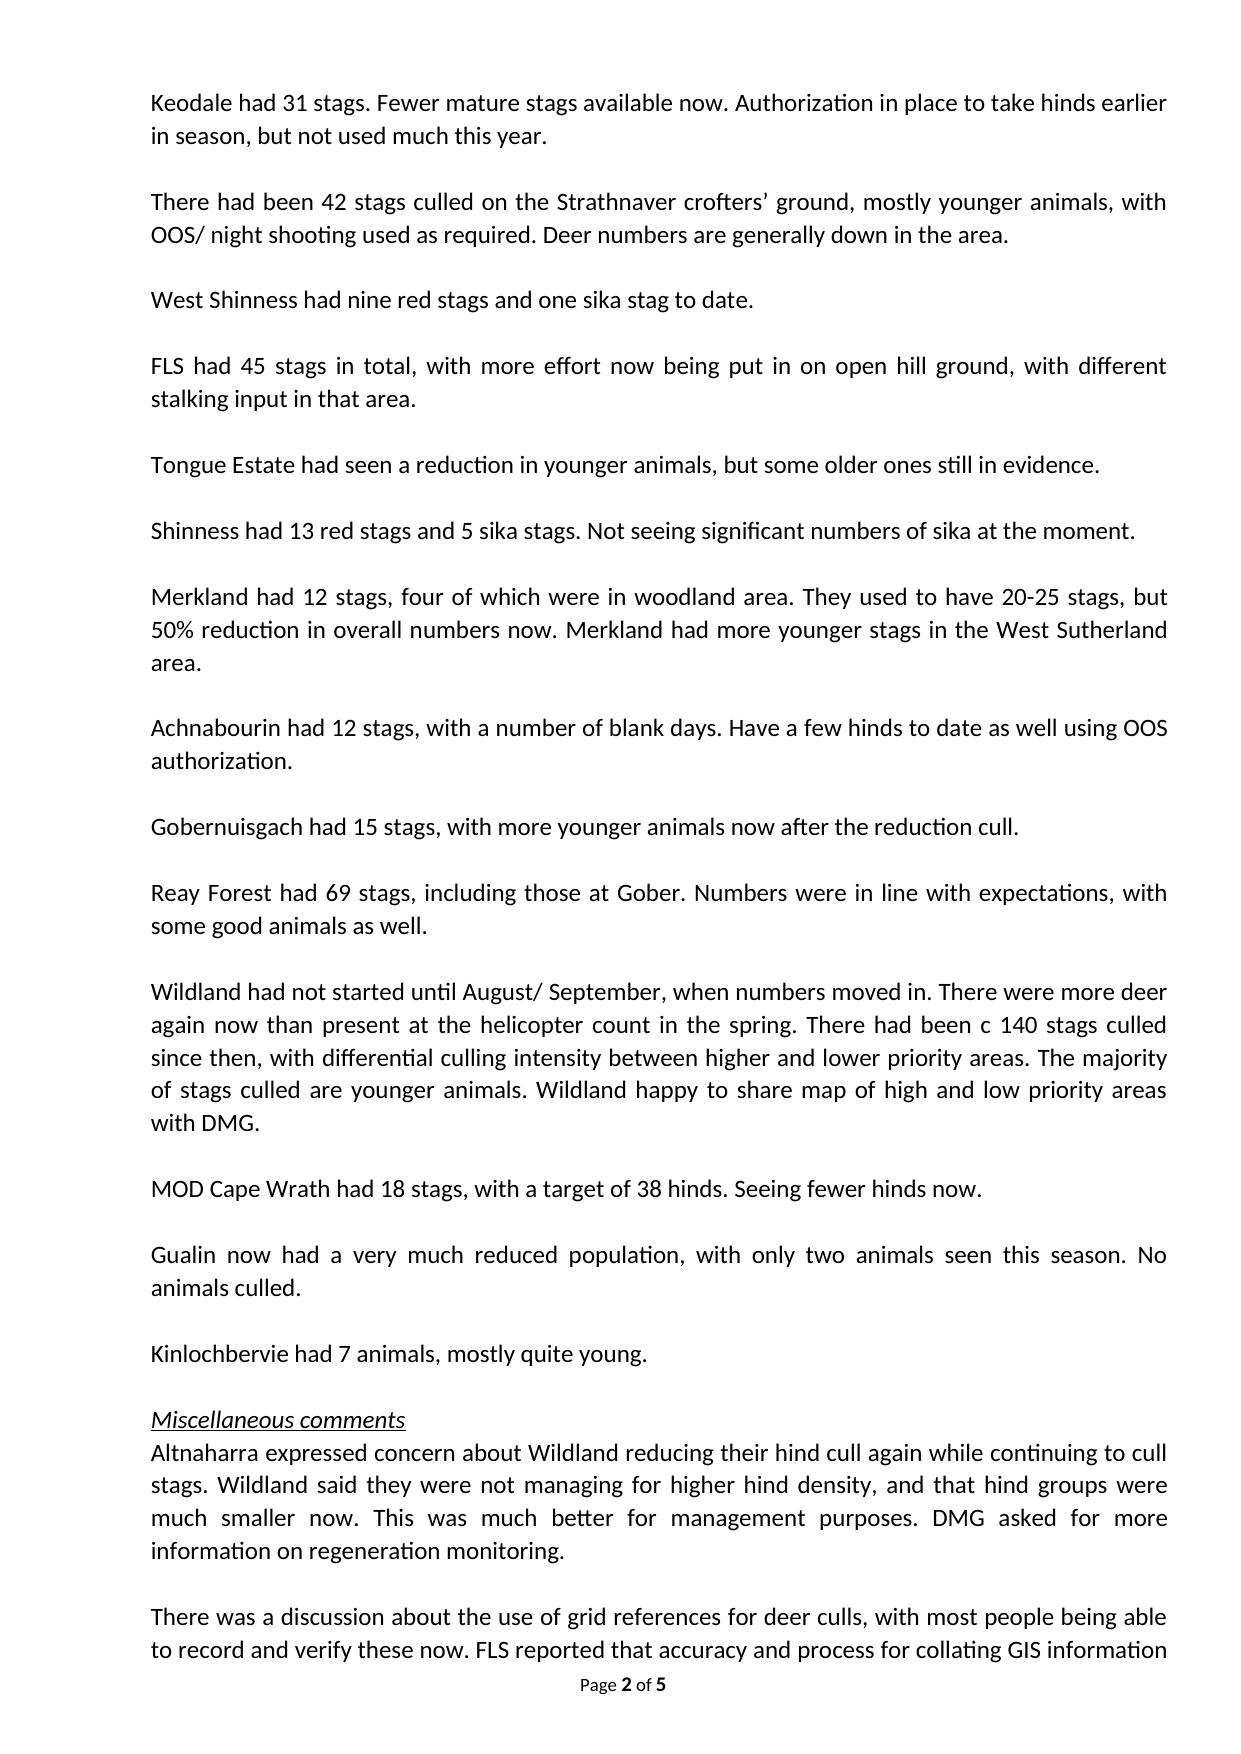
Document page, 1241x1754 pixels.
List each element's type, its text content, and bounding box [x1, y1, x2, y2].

list Wildland had not started until August/ September, when numbers moved in. There were more deer again now than present at the helicopter count in the spring. There had been c 140 stags culled since then, with differential culling intensity between higher and lower priority areas. The majority of stags culled are younger animals. Wildland happy to share map of high and low priority areas with DMG. [151, 976, 1169, 1138]
list Miscellaneous comments [151, 1404, 1169, 1434]
list Gobernuisgach had 15 stags, with more younger animals now after the reduction cull. [151, 811, 1169, 842]
list Altnaharra expressed concern about Wildland reducing their hind cull again while continuing to cull stags. Wildland said they were not managing for higher hind density, and that hind groups were much smaller now. This was much better for management purposes. DMG asked for more information on regeneration monitoring. [151, 1437, 1169, 1566]
list Kinlochbervie had 7 animals, mostly quite young. [151, 1338, 1169, 1368]
list West Shinness had nine red stags and one sika stag to date. [151, 284, 1169, 315]
list Shinness had 13 red stags and 5 sika stags. Not seeing significant numbers of sika at the moment. [151, 515, 1169, 546]
list FLS had 45 stags in total, with more effort now being put in on open hill ground, with different stalking input in that area. [151, 350, 1169, 414]
list Gualin now had a very much reduced population, with only two animals seen this season. No animals culled. [151, 1239, 1169, 1303]
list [151, 1601, 1169, 1665]
list Reay Forest had 69 stags, including those at Gober. Numbers were in line with expectations, with some good animals as well. [151, 877, 1169, 941]
list MOD Cape Wrath had 18 stags, with a target of 38 hinds. Seeing fewer hinds now. [151, 1173, 1169, 1204]
list There had been 42 stags culled on the Strathnaver crofters’ ground, mostly younger animals, with OOS/ night shooting used as required. Deer numbers are generally down in the area. [151, 186, 1169, 249]
list Tongue Estate had seen a reduction in younger animals, but some older ones still in evidence. [151, 449, 1169, 480]
list Keodale had 31 stags. Fewer mature stags available now. Authorization in place to take hinds earlier in season, but not used much this year. [151, 87, 1169, 151]
list Merkland had 12 stags, four of which were in woodland area. They used to have 20-25 stags, but 50% reduction in overall numbers now. Merkland had more younger stags in the West Sutherland area. [151, 581, 1169, 677]
list Achnabourin had 12 stags, with a number of blank days. Have a few hinds to date as well using OOS authorization. [151, 712, 1169, 776]
